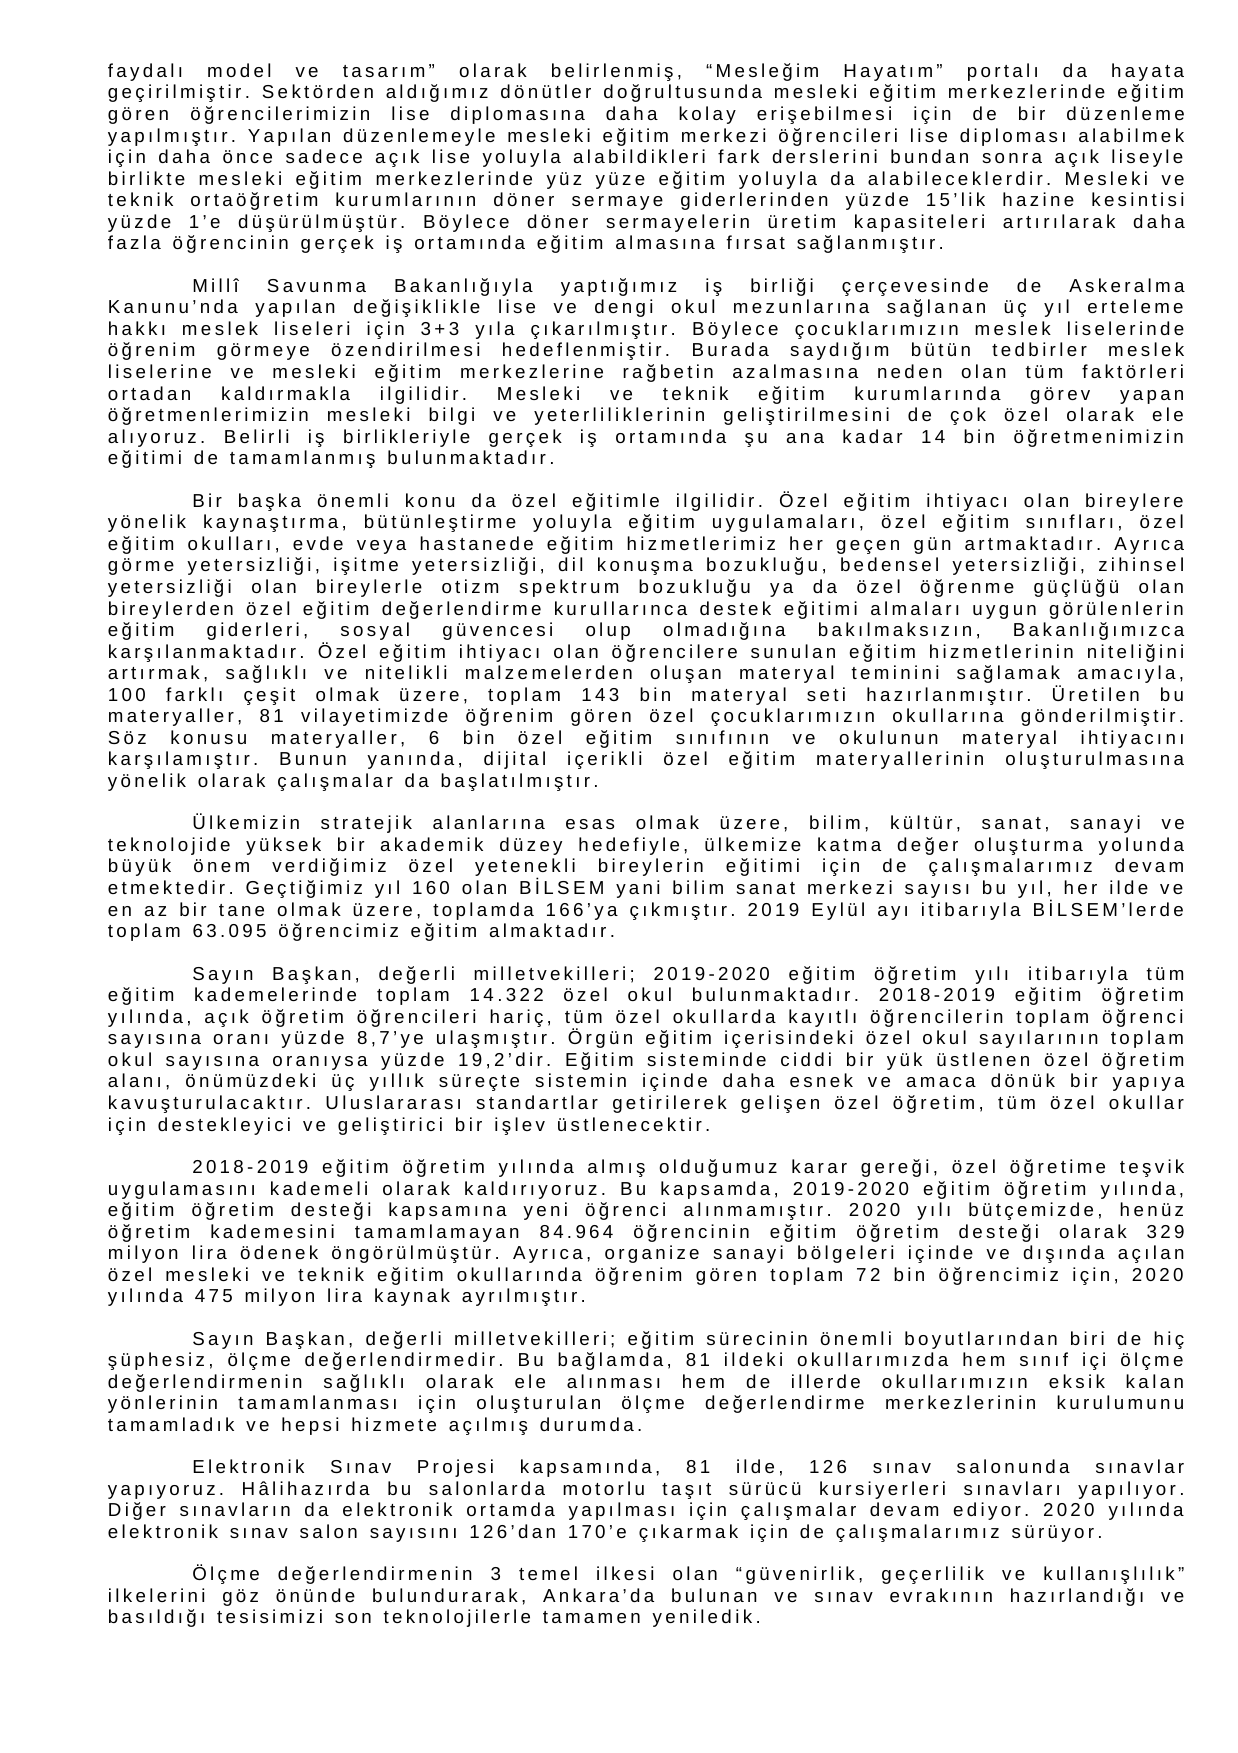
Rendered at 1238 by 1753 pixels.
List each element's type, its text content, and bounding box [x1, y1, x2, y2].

text Sayın Başkan, değerli milletvekilleri; eğitim sürecinin önemli boyutlarından biri de hiç şüphesiz, ölçme değerlendirmedir. Bu bağlamda, 81 ildeki okullarımızda hem sınıf içi ölçme değerlendirmenin sağlıklı olarak ele alınması hem de illerde okullarımızın eksik kalan yönlerinin tamamlanması için oluşturulan ölçme değerlendirme merkezlerinin kurulumunu tamamladık ve hepsi hizmete açılmış durumda. [108, 1327, 1186, 1435]
text Bir başka önemli konu da özel eğitimle ilgilidir. Özel eğitim ihtiyacı olan bireylere yönelik kaynaştırma, bütünleştirme yoluyla eğitim uygulamaları, özel eğitim sınıfları, özel eğitim okulları, evde veya hastanede eğitim hizmetlerimiz her geçen gün artmaktadır. Ayrıca görme yetersizliği, işitme yetersizliği, dil konuşma bozukluğu, bedensel yetersizliği, zihinsel yetersizliği olan bireylerle otizm spektrum bozukluğu ya da özel öğrenme güçlüğü olan bireylerden özel eğitim değerlendirme kurullarınca destek eğitimi almaları uygun görülenlerin eğitim giderleri, sosyal güvencesi olup olmadığına bakılmaksızın, Bakanlığımızca karşılanmaktadır. Özel eğitim ihtiyacı olan öğrencilere sunulan eğitim hizmetlerinin niteliğini artırmak, sağlıklı ve nitelikli malzemelerden oluşan materyal teminini sağlamak amacıyla, 100 farklı çeşit olmak üzere, toplam 143 bin materyal seti hazırlanmıştır. Üretilen bu materyaller, 81 vilayetimizde öğrenim gören özel çocuklarımızın okullarına gönderilmiştir. Söz konusu materyaller, 6 bin özel eğitim sınıfının ve okulunun materyal ihtiyacını karşılamıştır. Bunun yanında, dijital içerikli özel eğitim materyallerinin oluşturulmasına yönelik olarak çalışmalar da başlatılmıştır. [108, 489, 1186, 791]
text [108, 60, 1186, 254]
text 2018-2019 eğitim öğretim yılında almış olduğumuz karar gereği, özel öğretime teşvik uygulamasını kademeli olarak kaldırıyoruz. Bu kapsamda, 2019-2020 eğitim öğretim yılında, eğitim öğretim desteği kapsamına yeni öğrenci alınmamıştır. 2020 yılı bütçemizde, henüz öğretim kademesini tamamlamayan 84.964 öğrencinin eğitim öğretim desteği olarak 329 milyon lira ödenek öngörülmüştür. Ayrıca, organize sanayi bölgeleri içinde ve dışında açılan özel mesleki ve teknik eğitim okullarında öğrenim gören toplam 72 bin öğrencimiz için, 2020 yılında 475 milyon lira kaynak ayrılmıştır. [108, 1156, 1186, 1307]
text Ülkemizin stratejik alanlarına esas olmak üzere, bilim, kültür, sanat, sanayi ve teknolojide yüksek bir akademik düzey hedefiyle, ülkemize katma değer oluşturma yolunda büyük önem verdiğimiz özel yetenekli bireylerin eğitimi için de çalışmalarımız devam etmektedir. Geçtiğimiz yıl 160 olan BİLSEM yani bilim sanat merkezi sayısı bu yıl, her ilde ve en az bir tane olmak üzere, toplamda 166’ya çıkmıştır. 2019 Eylül ayı itibarıyla BİLSEM’lerde toplam 63.095 öğrencimiz eğitim almaktadır. [108, 812, 1186, 942]
text Sayın Başkan, değerli milletvekilleri; 2019-2020 eğitim öğretim yılı itibarıyla tüm eğitim kademelerinde toplam 14.322 özel okul bulunmaktadır. 2018-2019 eğitim öğretim yılında, açık öğretim öğrencileri hariç, tüm özel okullarda kayıtlı öğrencilerin toplam öğrenci sayısına oranı yüzde 8,7’ye ulaşmıştır. Örgün eğitim içerisindeki özel okul sayılarının toplam okul sayısına oranıysa yüzde 19,2’dir. Eğitim sisteminde ciddi bir yük üstlenen özel öğretim alanı, önümüzdeki üç yıllık süreçte sistemin içinde daha esnek ve amaca dönük bir yapıya kavuşturulacaktır. Uluslararası standartlar getirilerek gelişen özel öğretim, tüm özel okullar için destekleyici ve geliştirici bir işlev üstlenecektir. [108, 962, 1186, 1135]
text Elektronik Sınav Projesi kapsamında, 81 ilde, 126 sınav salonunda sınavlar yapıyoruz. Hâlihazırda bu salonlarda motorlu taşıt sürücü kursiyerleri sınavları yapılıyor. Diğer sınavların da elektronik ortamda yapılması için çalışmalar devam ediyor. 2020 yılında elektronik sınav salon sayısını 126’dan 170’e çıkarmak için de çalışmalarımız sürüyor. [108, 1456, 1186, 1542]
text Millî Savunma Bakanlığıyla yaptığımız iş birliği çerçevesinde de Askeralma Kanunu’nda yapılan değişiklikle lise ve dengi okul mezunlarına sağlanan üç yıl erteleme hakkı meslek liseleri için 3+3 yıla çıkarılmıştır. Böylece çocuklarımızın meslek liselerinde öğrenim görmeye özendirilmesi hedeflenmiştir. Burada saydığım bütün tedbirler meslek liselerine ve mesleki eğitim merkezlerine rağbetin azalmasına neden olan tüm faktörleri ortadan kaldırmakla ilgilidir. Mesleki ve teknik eğitim kurumlarında görev yapan öğretmenlerimizin mesleki bilgi ve yeterliliklerinin geliştirilmesini de çok özel olarak ele alıyoruz. Belirli iş birlikleriyle gerçek iş ortamında şu ana kadar 14 bin öğretmenimizin eğitimi de tamamlanmış bulunmaktadır. [108, 274, 1186, 469]
text Ölçme değerlendirmenin 3 temel ilkesi olan “güvenirlik, geçerlilik ve kullanışlılık” ilkelerini göz önünde bulundurarak, Ankara’da bulunan ve sınav evrakının hazırlandığı ve basıldığı tesisimizi son teknolojilerle tamamen yeniledik. [108, 1563, 1186, 1628]
